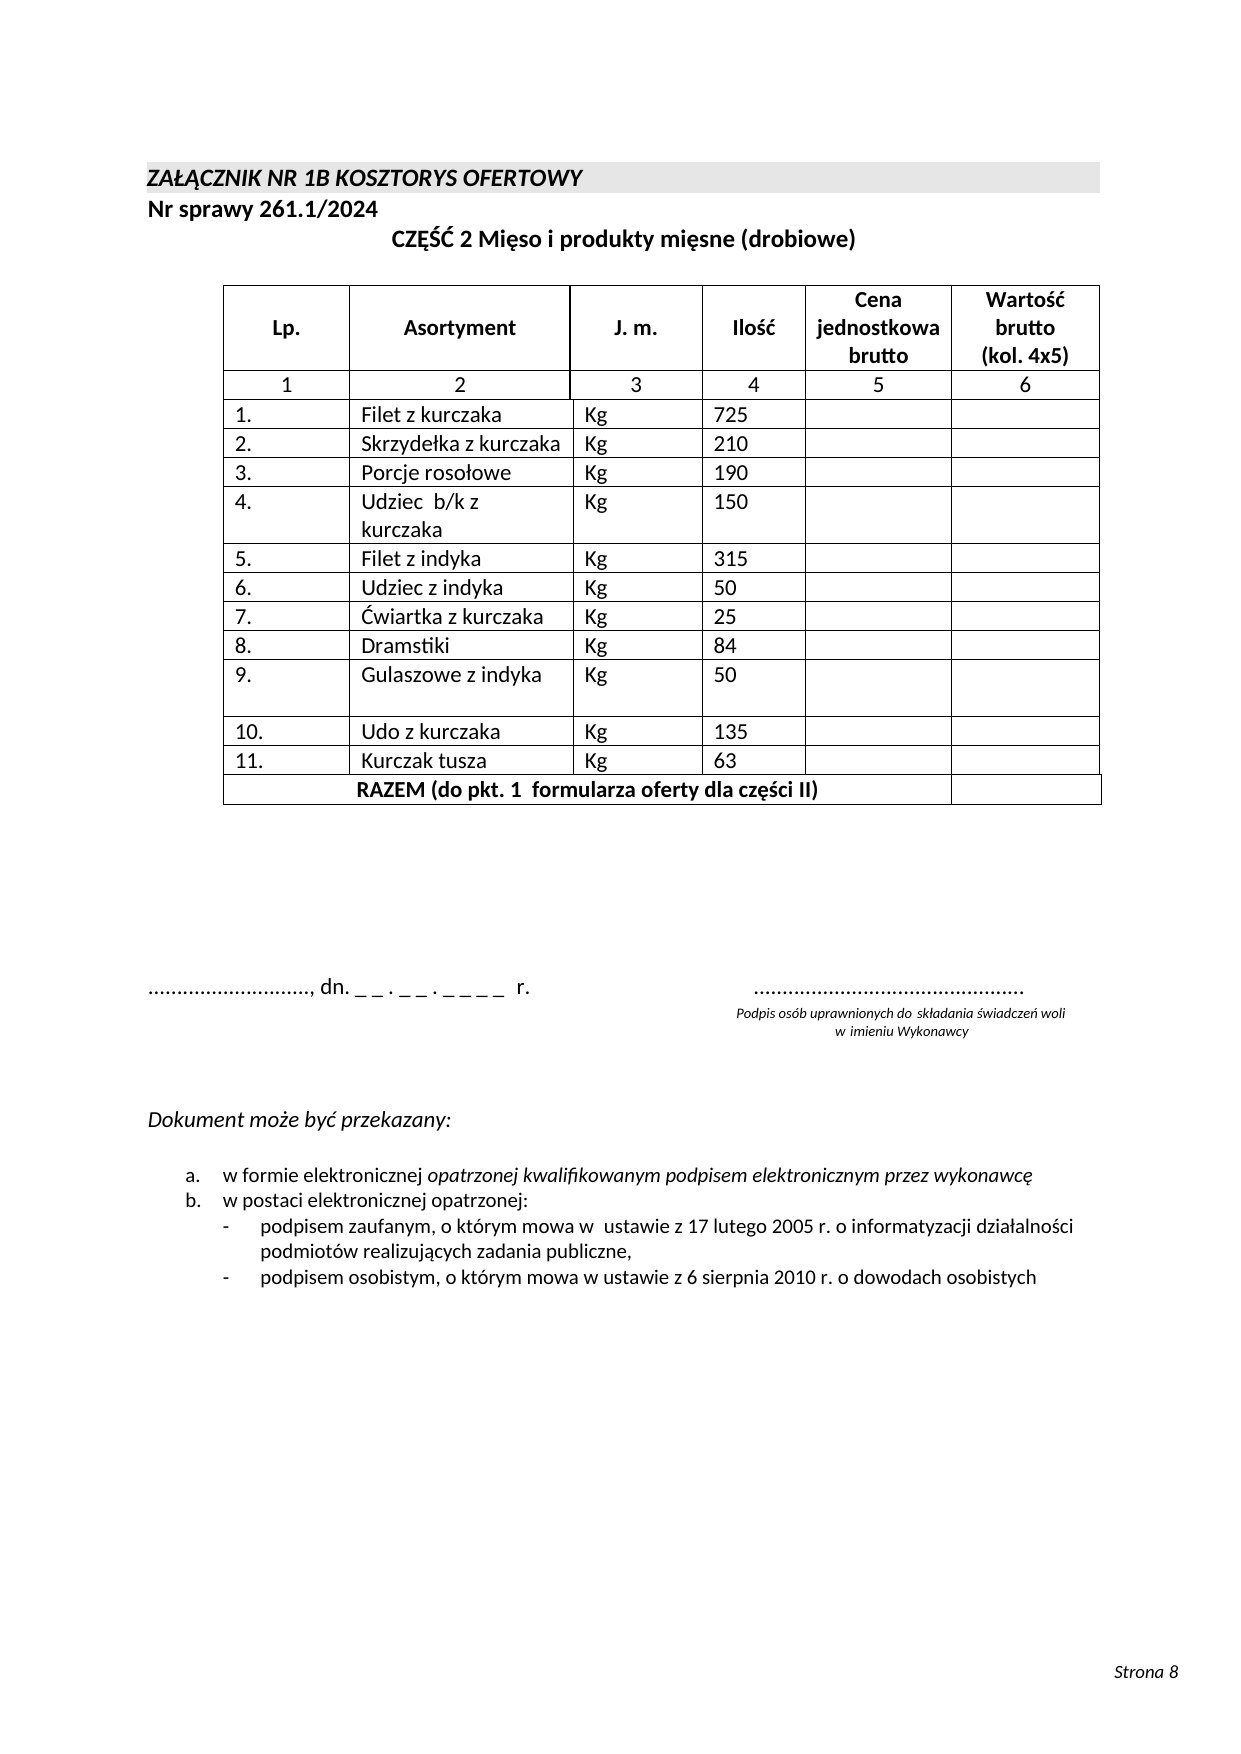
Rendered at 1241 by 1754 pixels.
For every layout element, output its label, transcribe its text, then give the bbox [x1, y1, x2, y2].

table_cell Kg [574, 602, 702, 630]
table_cell 7. [224, 602, 349, 630]
table_cell 8. [224, 631, 349, 659]
list w postaci elektronicznej opatrzonej: [185, 1188, 1100, 1213]
table_cell Porcje rosołowe [350, 458, 573, 486]
table_cell 315 [703, 544, 805, 572]
table_cell 84 [703, 631, 805, 659]
table_cell 50 [703, 573, 805, 601]
text CZĘŚĆ 2 Mięso i produkty mięsne (drobiowe) [148, 223, 1100, 254]
table_cell Kg [574, 660, 702, 716]
table_cell 150 [703, 487, 805, 543]
table_cell [806, 660, 951, 716]
list podpisem zaufanym, o którym mowa w ustawie z 17 lutego 2005 r. o informatyzacji działalności podmiotów realizujących zadania publiczne, [223, 1213, 1100, 1264]
table_cell Udo z kurczaka [350, 717, 573, 745]
table_cell Filet z indyka [350, 544, 573, 572]
table_cell 190 [703, 458, 805, 486]
table_cell 5 [806, 371, 951, 399]
table_cell 4 [703, 371, 805, 399]
table_cell Udziec b/k z kurczaka [350, 487, 573, 543]
table_cell Kurczak tusza [350, 746, 573, 774]
table_cell [952, 717, 1099, 745]
table_cell 2 [350, 371, 569, 399]
table_header Lp. [224, 286, 349, 369]
text Dokument może być przekazany: [148, 1105, 1100, 1133]
table_cell Kg [574, 487, 702, 543]
table_cell 11. [224, 746, 349, 774]
table_cell [806, 487, 951, 543]
table_cell Dramstiki [350, 631, 573, 659]
table_cell 50 [703, 660, 805, 716]
table_cell Filet z kurczaka [350, 400, 573, 428]
table_cell [806, 400, 951, 428]
table_cell Kg [574, 544, 702, 572]
table_cell RAZEM (do pkt. 1 formularza oferty dla części II) [224, 775, 951, 803]
table_cell 210 [703, 429, 805, 457]
table_cell Kg [574, 631, 702, 659]
table_cell Kg [574, 429, 702, 457]
text ............................, dn. _ _ . _ _ . _ _ _ _ r. ............................................... [148, 972, 1204, 1000]
table_cell 3. [224, 458, 349, 486]
table_cell [952, 544, 1099, 572]
text Podpis osób uprawnionych do składania świadczeń woli w imieniu Wykonawcy [710, 1004, 1093, 1040]
table_cell 725 [703, 400, 805, 428]
list w formie elektronicznej opatrzonej kwalifikowanym podpisem elektronicznym przez wykonawcę [185, 1162, 1100, 1188]
table_cell [952, 400, 1099, 428]
table_cell 6. [224, 573, 349, 601]
table_cell [806, 544, 951, 572]
table_header J. m. [571, 286, 702, 369]
table_cell Kg [574, 400, 702, 428]
table_cell 6 [952, 371, 1099, 399]
table_cell Gulaszowe z indyka [350, 660, 573, 716]
table_cell [806, 602, 951, 630]
table_cell 10. [224, 717, 349, 745]
table_cell Kg [574, 746, 702, 774]
table_cell [952, 487, 1099, 543]
table_header Cena jednostkowa brutto [806, 286, 951, 369]
table_header Ilość [703, 286, 805, 369]
subtitle ZAŁĄCZNIK NR 1B KOSZTORYS OFERTOWY [147, 162, 1100, 193]
table_cell Kg [574, 717, 702, 745]
table_cell 5. [224, 544, 349, 572]
table_cell [806, 717, 951, 745]
table_cell 3 [571, 371, 702, 399]
table_cell [952, 573, 1099, 601]
table_cell [806, 429, 951, 457]
table_cell [952, 746, 1099, 774]
table_cell [806, 746, 951, 774]
table_cell Ćwiartka z kurczaka [350, 602, 573, 630]
table_cell Kg [574, 458, 702, 486]
table_cell 9. [224, 660, 349, 716]
table_cell [952, 631, 1099, 659]
table_cell [806, 573, 951, 601]
table_cell 63 [703, 746, 805, 774]
table_header Asortyment [350, 286, 569, 369]
text Nr sprawy 261.1/2024 [148, 193, 1100, 223]
table_cell [952, 602, 1099, 630]
table_cell [952, 660, 1099, 716]
table_cell Kg [574, 573, 702, 601]
table_cell [806, 458, 951, 486]
table_cell 2. [224, 429, 349, 457]
table_cell Udziec z indyka [350, 573, 573, 601]
list podpisem osobistym, o którym mowa w ustawie z 6 sierpnia 2010 r. o dowodach osobistych [223, 1264, 1100, 1289]
table_cell 135 [703, 717, 805, 745]
table_cell [952, 775, 1101, 803]
table_cell 1 [224, 371, 349, 399]
table_header Wartość brutto (kol. 4x5) [952, 286, 1099, 369]
table_cell [952, 458, 1099, 486]
table_cell [806, 631, 951, 659]
table_cell [952, 429, 1099, 457]
table_cell 1. [224, 400, 349, 428]
table_cell 25 [703, 602, 805, 630]
table_cell Skrzydełka z kurczaka [350, 429, 573, 457]
table_cell 4. [224, 487, 349, 543]
